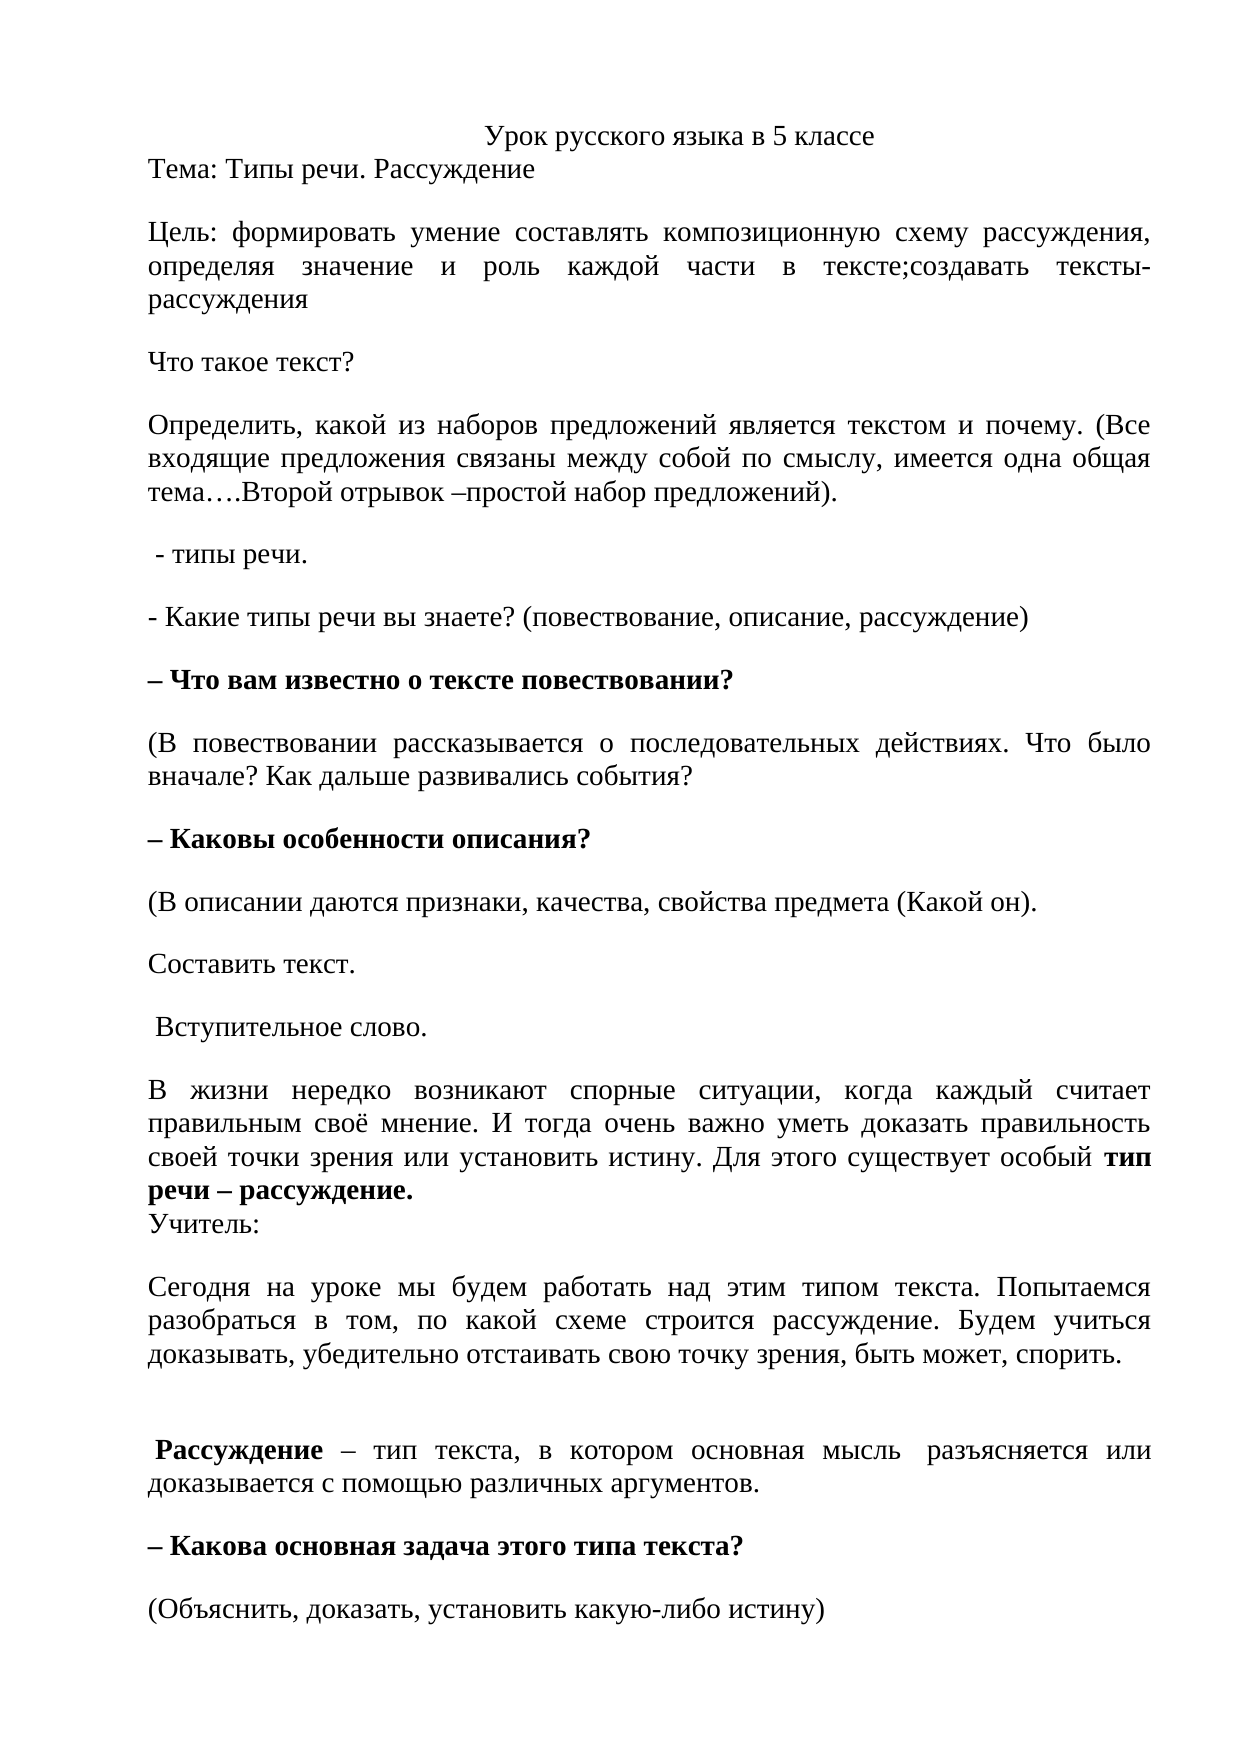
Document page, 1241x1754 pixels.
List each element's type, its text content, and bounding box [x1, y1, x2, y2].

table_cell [148, 1432, 1152, 1624]
table_header Тема: Типы речи. Рассуждение Цель: формировать умение составлять композиционную схему рассуждения, определяя значение и роль каждой части в тексте;создавать тексты-рассуждения Что такое текст? Определить, какой из наборов предложений является текстом и почему. (Все входящие предложения связаны между собой по смыслу, имеется одна общая тема….Второй отрывок –простой набор предложений). - типы речи. - Какие типы речи вы знаете? (повествование, описание, рассуждение) – Что вам известно о тексте повествовании? (В повествовании рассказывается о последовательных действиях. Что было вначале? Как дальше развивались события? – Каковы особенности описания? (В описании даются признаки, качества, свойства предмета (Какой он). Составить текст. Вступительное слово. В жизни нередко возникают спорные ситуации, когда каждый считает правильным своё мнение. И тогда очень важно уметь доказать правильность своей точки зрения или установить истину. Для этого существует особый тип речи – рассуждение. [148, 152, 1152, 1206]
table_cell Учитель: Сегодня на уроке мы будем работать над этим типом текста. Попытаемся разобраться в том, по какой схеме строится рассуждение. Будем учиться доказывать, убедительно отстаивать свою точку зрения, быть может, спорить. [148, 1206, 1152, 1432]
text Урок русского языка в 5 классе [177, 118, 1181, 152]
